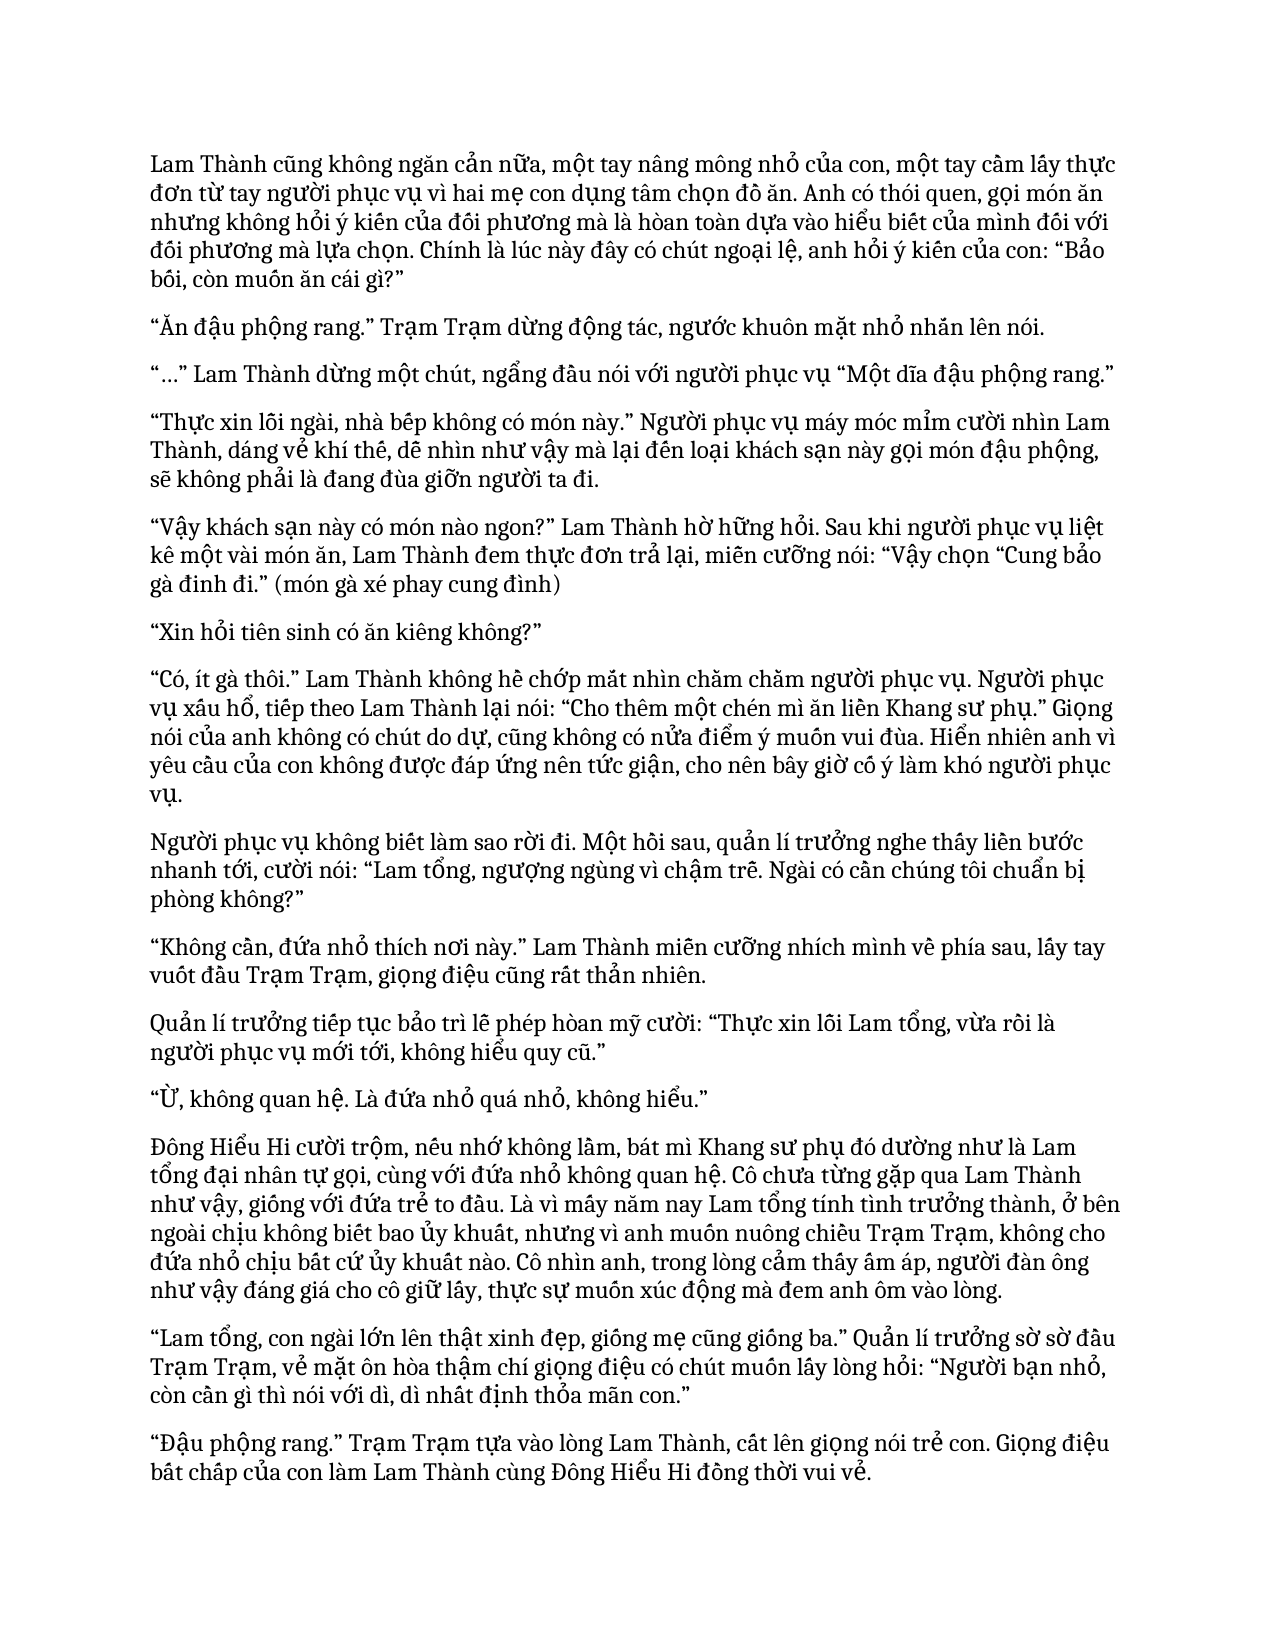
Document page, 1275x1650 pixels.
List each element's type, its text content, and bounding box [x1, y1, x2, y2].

text Đông Hiểu Hi cười trộm, nếu nhớ không lầm, bát mì Khang sư phụ đó dường như là Lam tổng đại nhân tự gọi, cùng với đứa nhỏ không quan hệ. Cô chưa từng gặp qua Lam Thành như vậy, giống với đứa trẻ to đầu. Là vì mấy năm nay Lam tổng tính tình trưởng thành, ở bên ngoài chịu không biết bao ủy khuất, nhưng vì anh muốn nuông chiều Trạm Trạm, không cho đứa nhỏ chịu bất cứ ủy khuất nào. Cô nhìn anh, trong lòng cảm thấy ấm áp, người đàn ông như vậy đáng giá cho cô giữ lấy, thực sự muốn xúc động mà đem anh ôm vào lòng. [150, 1132, 1125, 1305]
text “Ăn đậu phộng rang.” Trạm Trạm dừng động tác, ngước khuôn mặt nhỏ nhắn lên nói. [150, 312, 1125, 341]
text Người phục vụ không biết làm sao rời đi. Một hồi sau, quản lí trưởng nghe thấy liền bước nhanh tới, cười nói: “Lam tổng, ngượng ngùng vì chậm trễ. Ngài có cần chúng tôi chuẩn bị phòng không?” [150, 827, 1125, 914]
text “…” Lam Thành dừng một chút, ngẩng đầu nói với người phục vụ “Một dĩa đậu phộng rang.” [150, 360, 1125, 389]
text “Có, ít gà thôi.” Lam Thành không hề chớp mắt nhìn chằm chằm người phục vụ. Người phục vụ xấu hổ, tiếp theo Lam Thành lại nói: “Cho thêm một chén mì ăn liền Khang sư phụ.” Giọng nói của anh không có chút do dự, cũng không có nửa điểm ý muốn vui đùa. Hiển nhiên anh vì yêu cầu của con không được đáp ứng nên tức giận, cho nên bây giờ cố ý làm khó người phục vụ. [150, 665, 1125, 809]
text Lam Thành cũng không ngăn cản nữa, một tay nâng mông nhỏ của con, một tay cầm lấy thực đơn từ tay người phục vụ vì hai mẹ con dụng tâm chọn đồ ăn. Anh có thói quen, gọi món ăn nhưng không hỏi ý kiến của đối phương mà là hòan toàn dựa vào hiểu biết của mình đối với đối phương mà lựa chọn. Chính là lúc này đây có chút ngoại lệ, anh hỏi ý kiến của con: “Bảo bối, còn muốn ăn cái gì?” [150, 150, 1125, 294]
text “Không cần, đứa nhỏ thích nơi này.” Lam Thành miễn cưỡng nhích mình về phía sau, lấy tay vuốt đầu Trạm Trạm, giọng điệu cũng rất thản nhiên. [150, 932, 1125, 990]
text “Lam tổng, con ngài lớn lên thật xinh đẹp, giống mẹ cũng giống ba.” Quản lí trưởng sờ sờ đầu Trạm Trạm, vẻ mặt ôn hòa thậm chí giọng điệu có chút muốn lấy lòng hỏi: “Người bạn nhỏ, còn cần gì thì nói với dì, dì nhất định thỏa mãn con.” [150, 1324, 1125, 1410]
text “Xin hỏi tiên sinh có ăn kiêng không?” [150, 617, 1125, 646]
text Quản lí trưởng tiếp tục bảo trì lễ phép hòan mỹ cười: “Thực xin lỗi Lam tổng, vừa rồi là người phục vụ mới tới, không hiểu quy cũ.” [150, 1009, 1125, 1066]
text “Đậu phộng rang.” Trạm Trạm tựa vào lòng Lam Thành, cất lên giọng nói trẻ con. Giọng điệu bất chấp của con làm Lam Thành cùng Đông Hiểu Hi đồng thời vui vẻ. [150, 1429, 1125, 1486]
text “Vậy khách sạn này có món nào ngon?” Lam Thành hờ hững hỏi. Sau khi người phục vụ liệt kê một vài món ăn, Lam Thành đem thực đơn trả lại, miễn cưỡng nói: “Vậy chọn “Cung bảo gà đinh đi.” (món gà xé phay cung đình) [150, 512, 1125, 599]
text “Ừ, không quan hệ. Là đứa nhỏ quá nhỏ, không hiểu.” [150, 1085, 1125, 1114]
text “Thực xin lỗi ngài, nhà bếp không có món này.” Người phục vụ máy móc mỉm cười nhìn Lam Thành, dáng vẻ khí thế, dễ nhìn như vậy mà lại đến loại khách sạn này gọi món đậu phộng, sẽ không phải là đang đùa giỡn người ta đi. [150, 407, 1125, 494]
